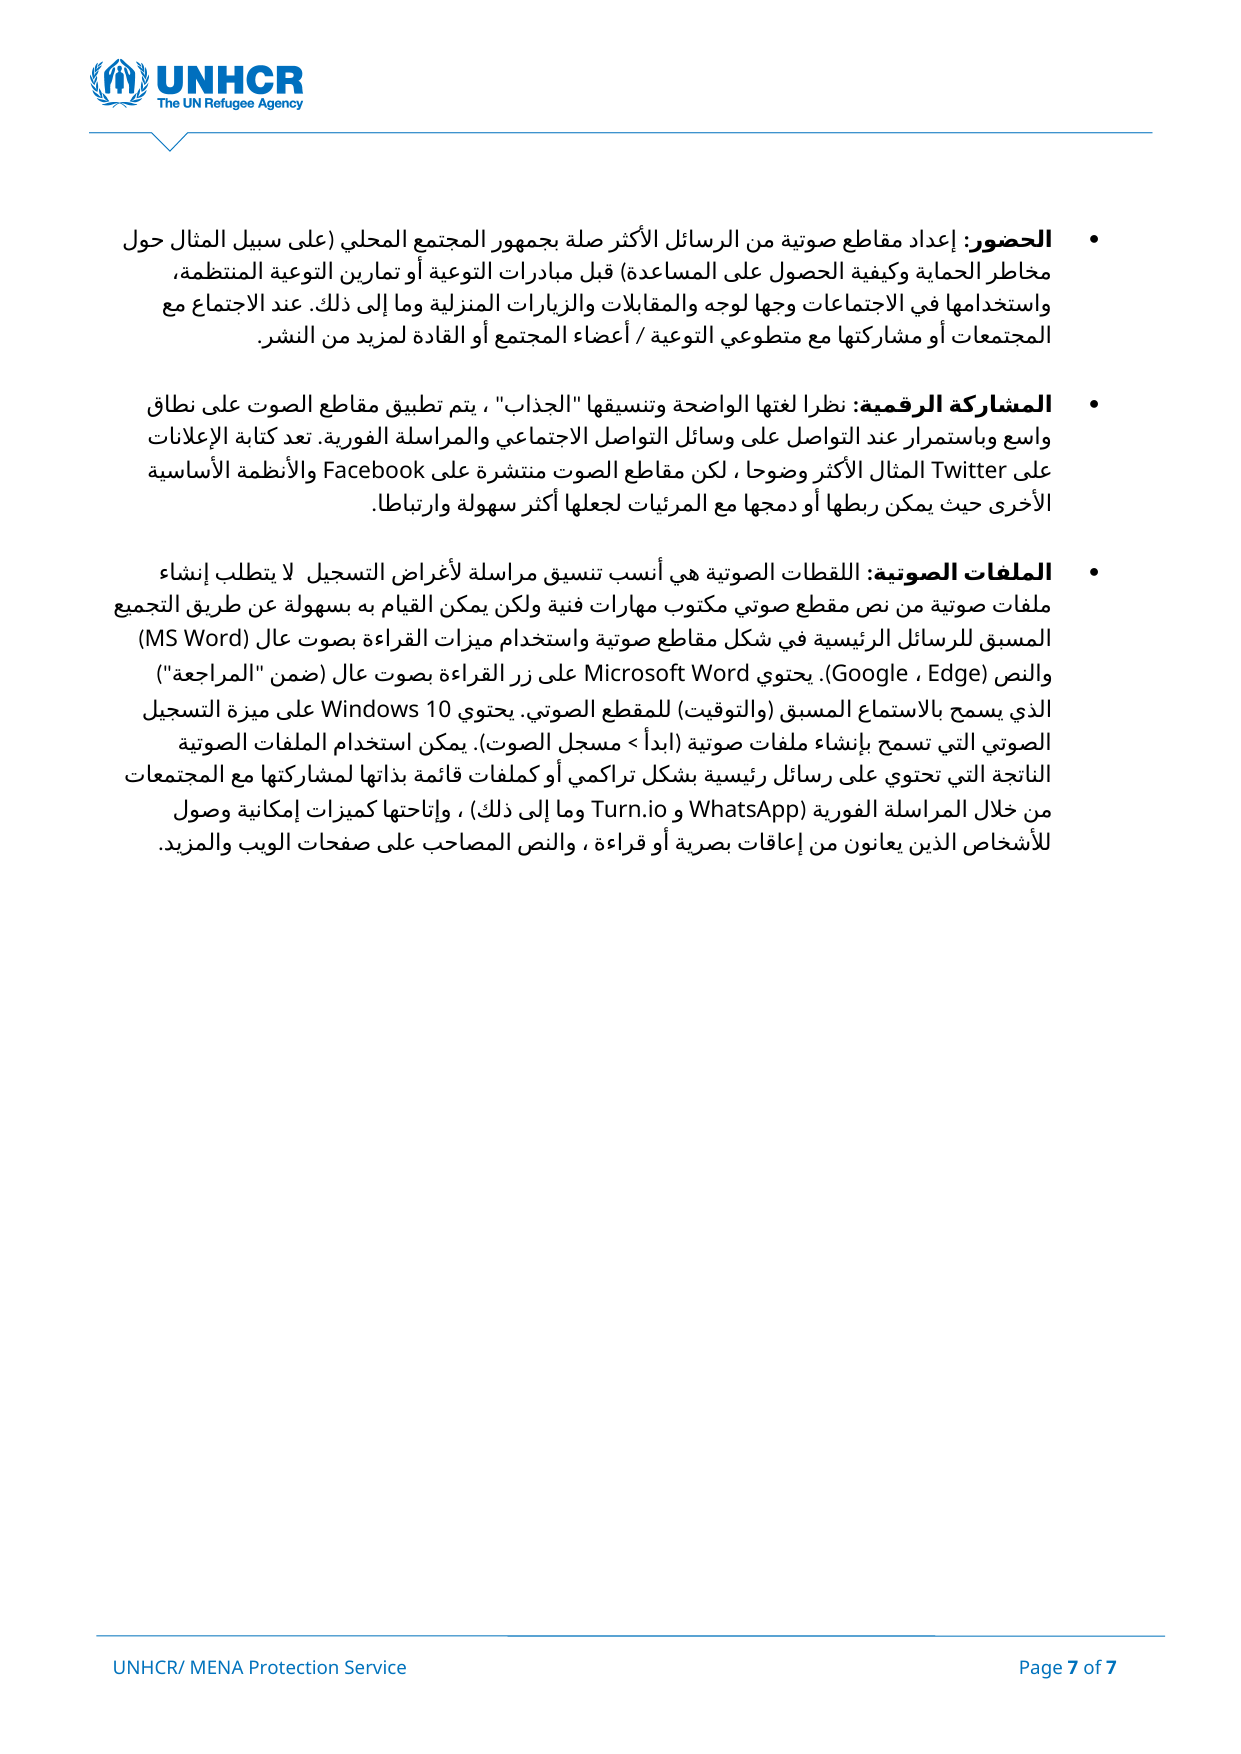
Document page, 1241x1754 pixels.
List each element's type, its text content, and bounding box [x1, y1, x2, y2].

list المشاركة الرقمية: نظرا لغتها الواضحة وتنسيقها "الجذاب" ، يتم تطبيق مقاطع الصوت على نطاق واسع وباستمرار عند التواصل على وسائل التواصل الاجتماعي والمراسلة الفورية. تعد كتابة الإعلانات على Twitter المثال الأكثر وضوحا ، لكن مقاطع الصوت منتشرة على Facebook والأنظمة الأساسية الأخرى حيث يمكن ربطها أو دمجها مع المرئيات لجعلها أكثر سهولة وارتباطا. [112, 390, 1090, 517]
picture [0, 1, 1241, 168]
list الحضور: إعداد مقاطع صوتية من الرسائل الأكثر صلة بجمهور المجتمع المحلي (على سبيل المثال حول مخاطر الحماية وكيفية الحصول على المساعدة) قبل مبادرات التوعية أو تمارين التوعية المنتظمة، واستخدامها في الاجتماعات وجها لوجه والمقابلات والزيارات المنزلية وما إلى ذلك. عند الاجتماع مع المجتمعات أو مشاركتها مع متطوعي التوعية / أعضاء المجتمع أو القادة لمزيد من النشر. [112, 225, 1090, 349]
list الملفات الصوتية: اللقطات الصوتية هي أنسب تنسيق مراسلة لأغراض التسجيل. لا يتطلب إنشاء ملفات صوتية من نص مقطع صوتي مكتوب مهارات فنية ولكن يمكن القيام به بسهولة عن طريق التجميع المسبق للرسائل الرئيسية في شكل مقاطع صوتية واستخدام ميزات القراءة بصوت عال (MS Word) والنص (Google ، Edge). يحتوي Microsoft Word على زر القراءة بصوت عال (ضمن "المراجعة") الذي يسمح بالاستماع المسبق (والتوقيت) للمقطع الصوتي. يحتوي Windows 10 على ميزة التسجيل الصوتي التي تسمح بإنشاء ملفات صوتية (ابدأ > مسجل الصوت). يمكن استخدام الملفات الصوتية الناتجة التي تحتوي على رسائل رئيسية بشكل تراكمي أو كملفات قائمة بذاتها لمشاركتها مع المجتمعات من خلال المراسلة الفورية (WhatsApp و Turn.io وما إلى ذلك) ، وإتاحتها كميزات إمكانية وصول للأشخاص الذين يعانون من إعاقات بصرية أو قراءة ، والنص المصاحب على صفحات الويب والمزيد. [112, 558, 1090, 856]
